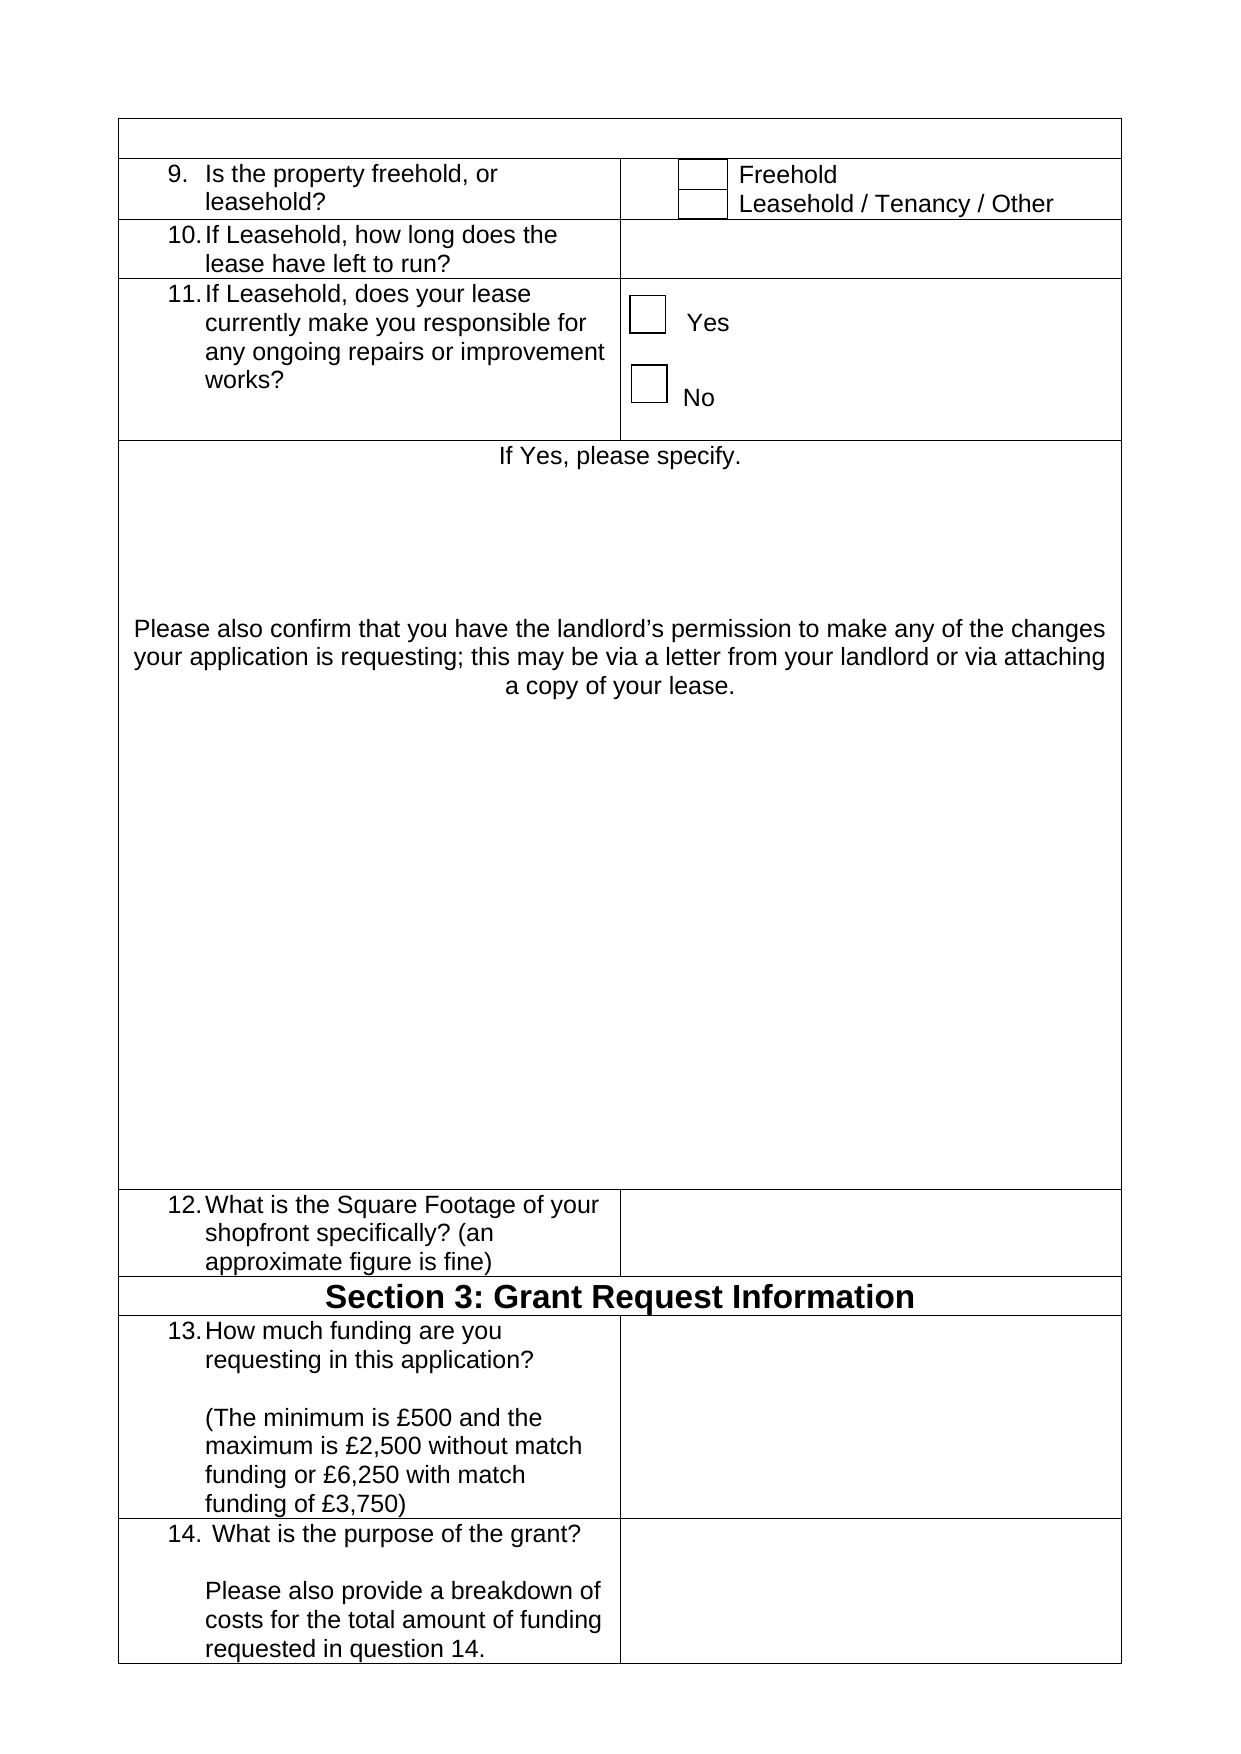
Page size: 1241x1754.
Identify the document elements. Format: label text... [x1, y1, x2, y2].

table_cell [621, 1519, 1121, 1662]
table_cell If Leasehold, how long does the lease have left to run? [119, 220, 620, 278]
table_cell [119, 1519, 620, 1662]
table_cell [679, 160, 727, 189]
table_cell [621, 1316, 1121, 1518]
table_cell [728, 159, 1121, 219]
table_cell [119, 119, 1121, 158]
table_cell How much funding are you requesting in this application? (The minimum is £500 and the maximum is £2,500 without match funding or £6,250 with match funding of £3,750) [119, 1316, 620, 1518]
table_cell [621, 1190, 1121, 1276]
table_cell Section 3: Grant Request Information [119, 1277, 1121, 1315]
table_cell [621, 220, 1121, 278]
table_cell Yes No [621, 279, 1121, 440]
table_cell If Yes, please specify. Please also confirm that you have the landlord’s permission to make any of the changes your application is requesting; this may be via a letter from your landlord or via attaching a copy of your lease. [119, 441, 1121, 1188]
table_cell Is the property freehold, or leasehold? [119, 159, 620, 219]
table_cell If Leasehold, does your lease currently make you responsible for any ongoing repairs or improvement works? [119, 279, 620, 440]
table_cell [679, 190, 727, 218]
table_cell [621, 159, 678, 219]
table_cell What is the Square Footage of your shopfront specifically? (an approximate figure is fine) [119, 1190, 620, 1276]
